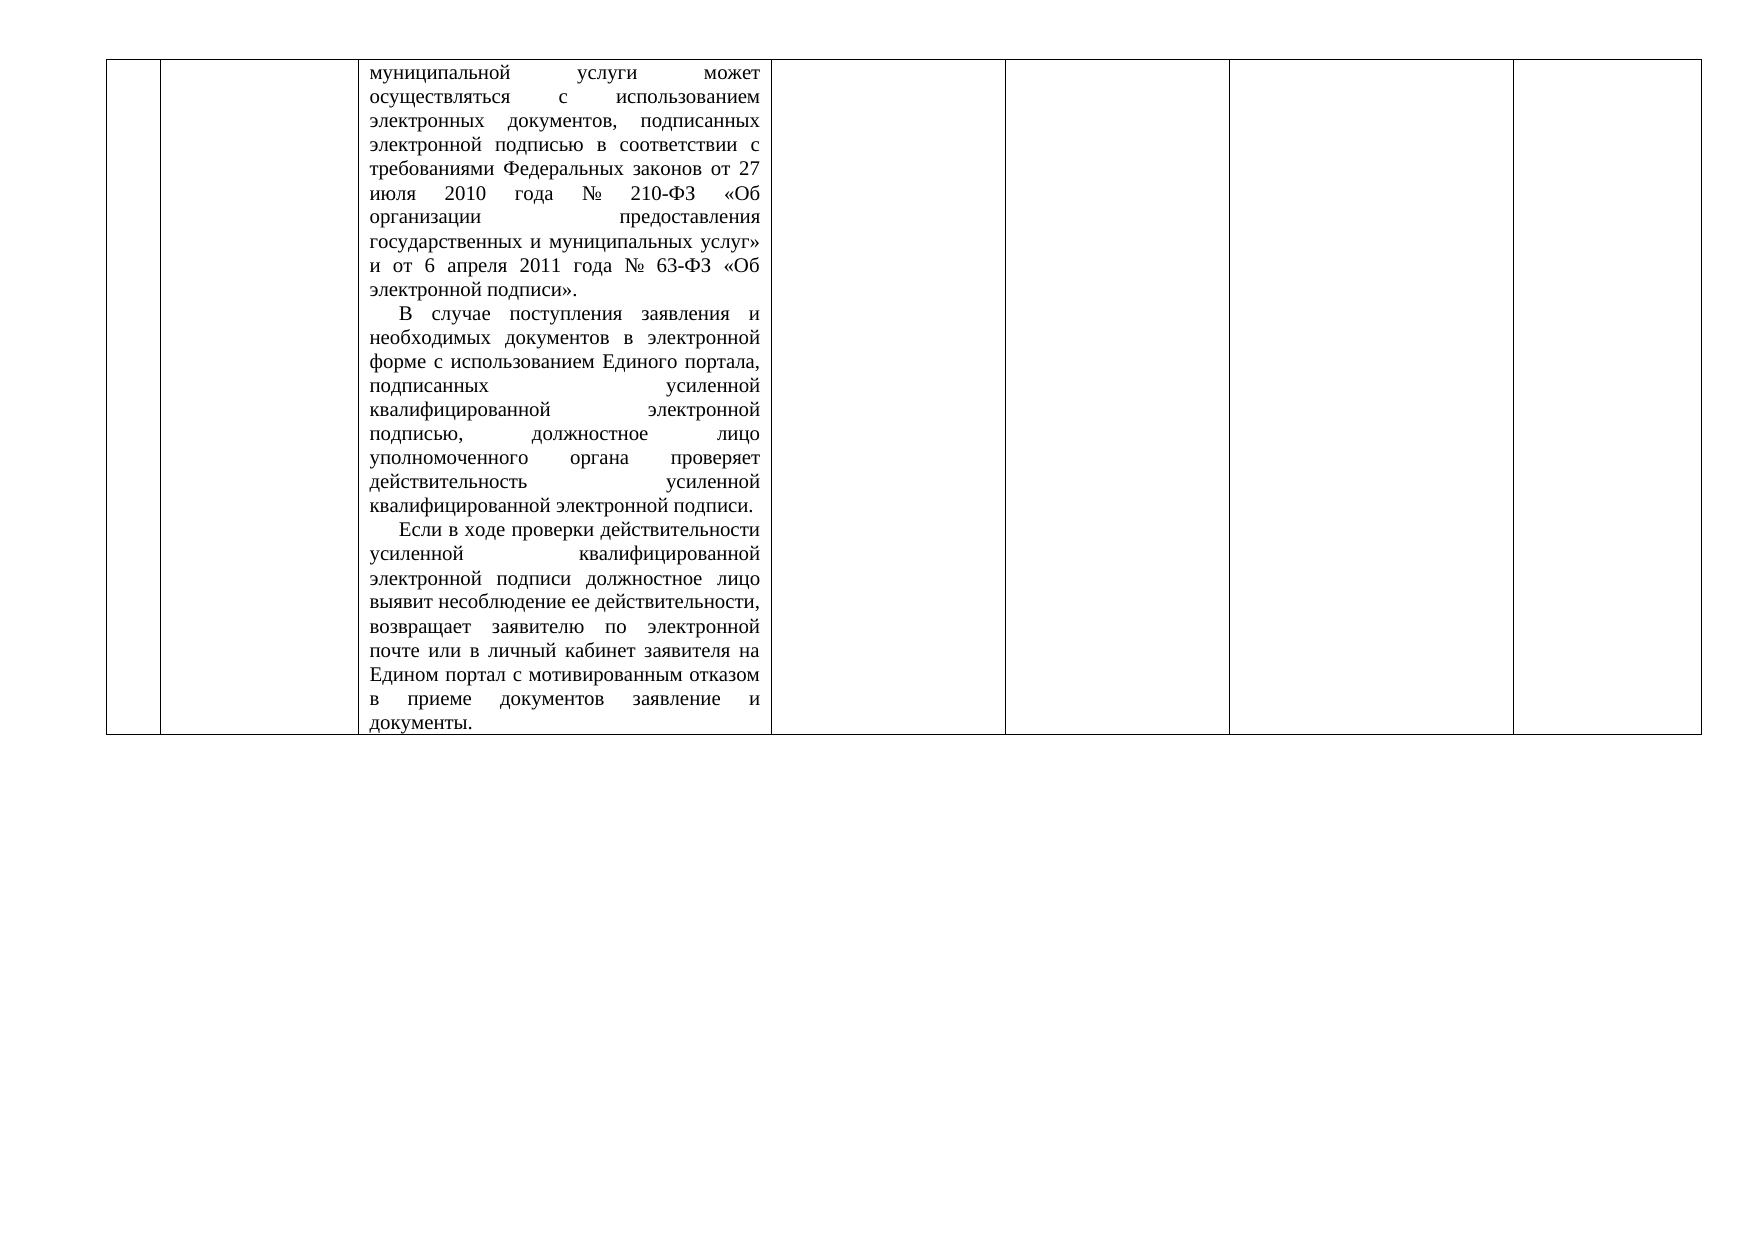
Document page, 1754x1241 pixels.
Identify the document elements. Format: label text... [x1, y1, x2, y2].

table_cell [1006, 60, 1229, 734]
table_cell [1230, 60, 1513, 734]
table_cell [161, 60, 358, 734]
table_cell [359, 60, 771, 734]
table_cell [1514, 60, 1701, 734]
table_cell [772, 60, 1005, 734]
table_cell 1. [107, 60, 160, 734]
